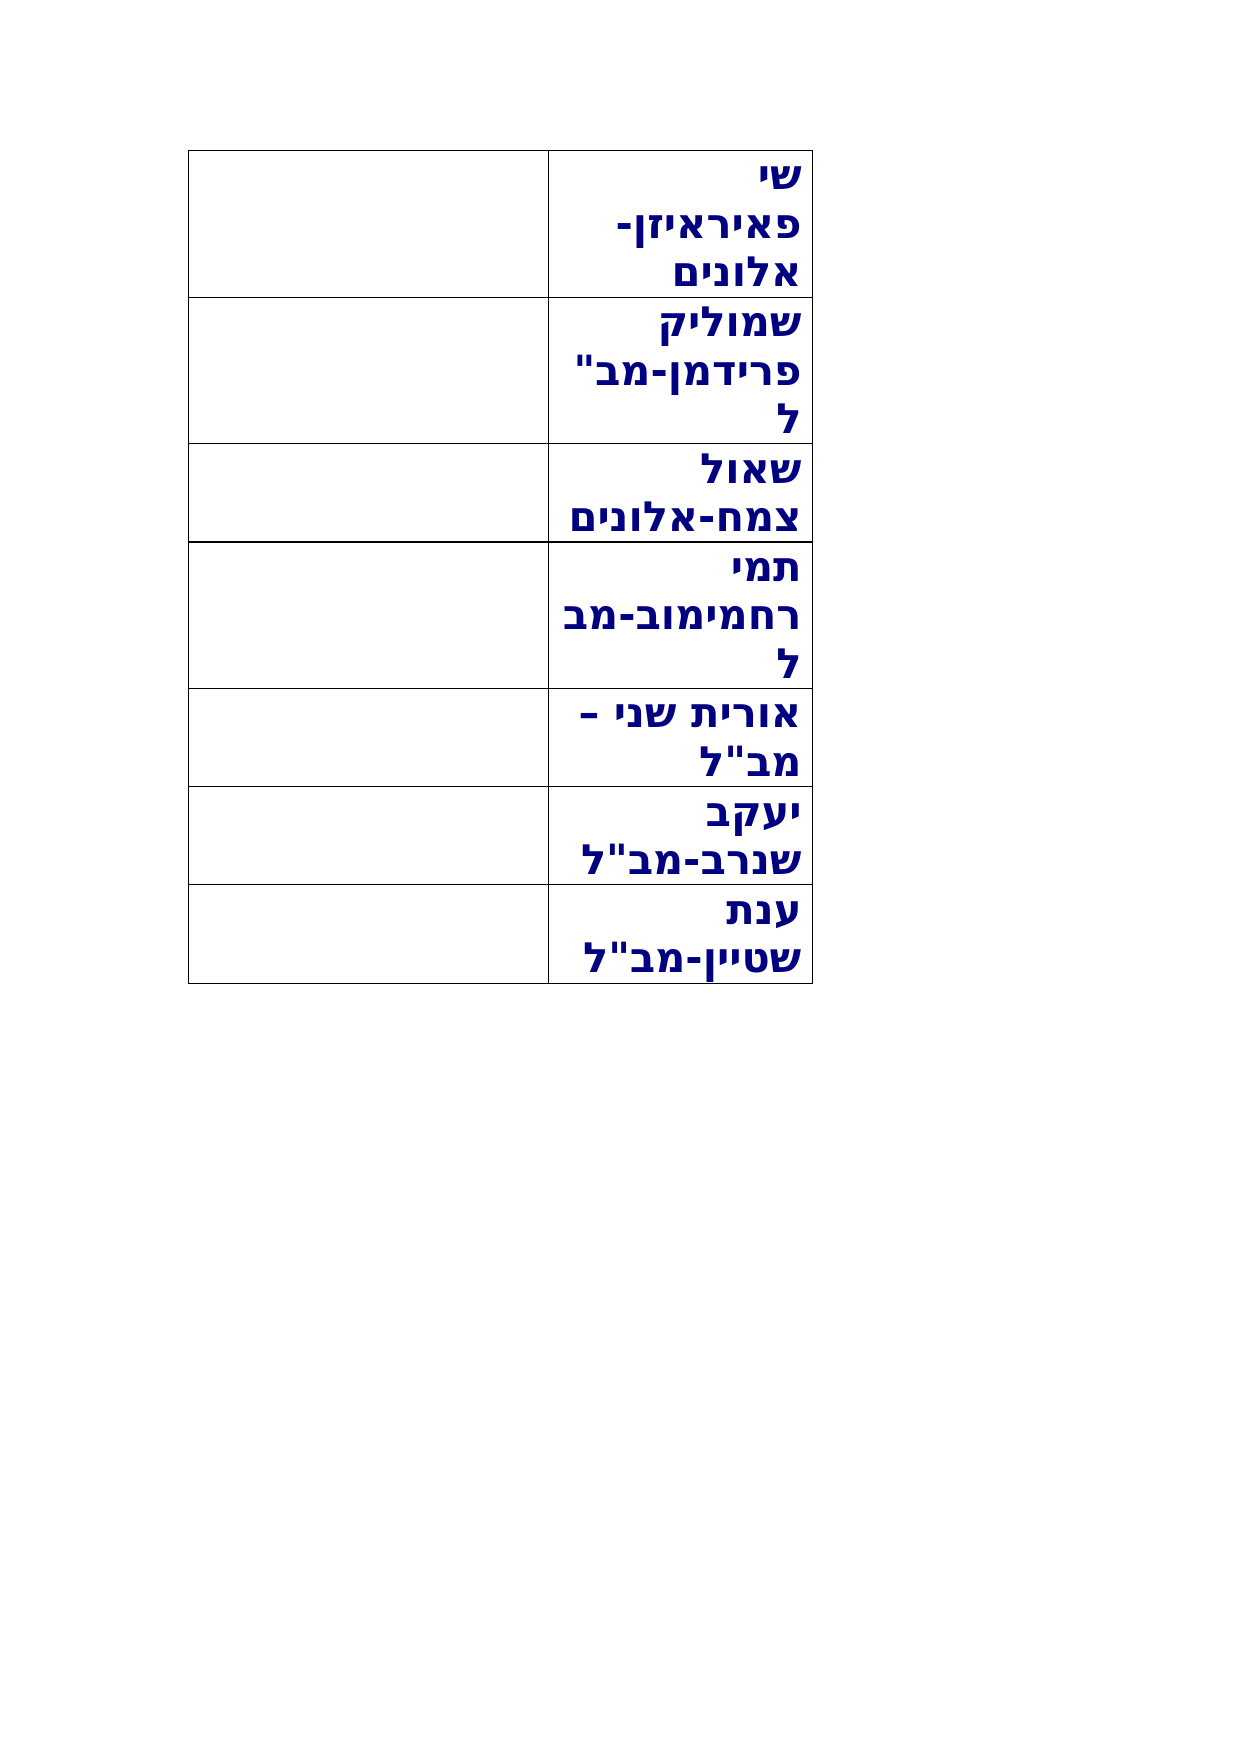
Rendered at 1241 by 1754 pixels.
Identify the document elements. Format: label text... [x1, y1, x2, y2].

table_cell [189, 885, 548, 982]
table_cell אורית שני –מב"ל [549, 689, 812, 786]
table_cell יעקב שנרב-מב"ל [549, 787, 812, 884]
table_cell [189, 444, 548, 541]
table_cell [189, 151, 548, 297]
table_cell [189, 689, 548, 786]
table_cell שאול צמח-אלונים [549, 444, 812, 541]
table_cell שמוליק פרידמן-מב"ל [549, 298, 812, 443]
table_cell תמי רחמימוב-מבל [549, 543, 812, 688]
table_cell ענת שטיין-מב"ל [549, 885, 812, 982]
table_cell [189, 787, 548, 884]
table_cell [189, 543, 548, 688]
table_cell שי פאיראיזן- אלונים [549, 151, 812, 297]
table_cell [189, 298, 548, 443]
